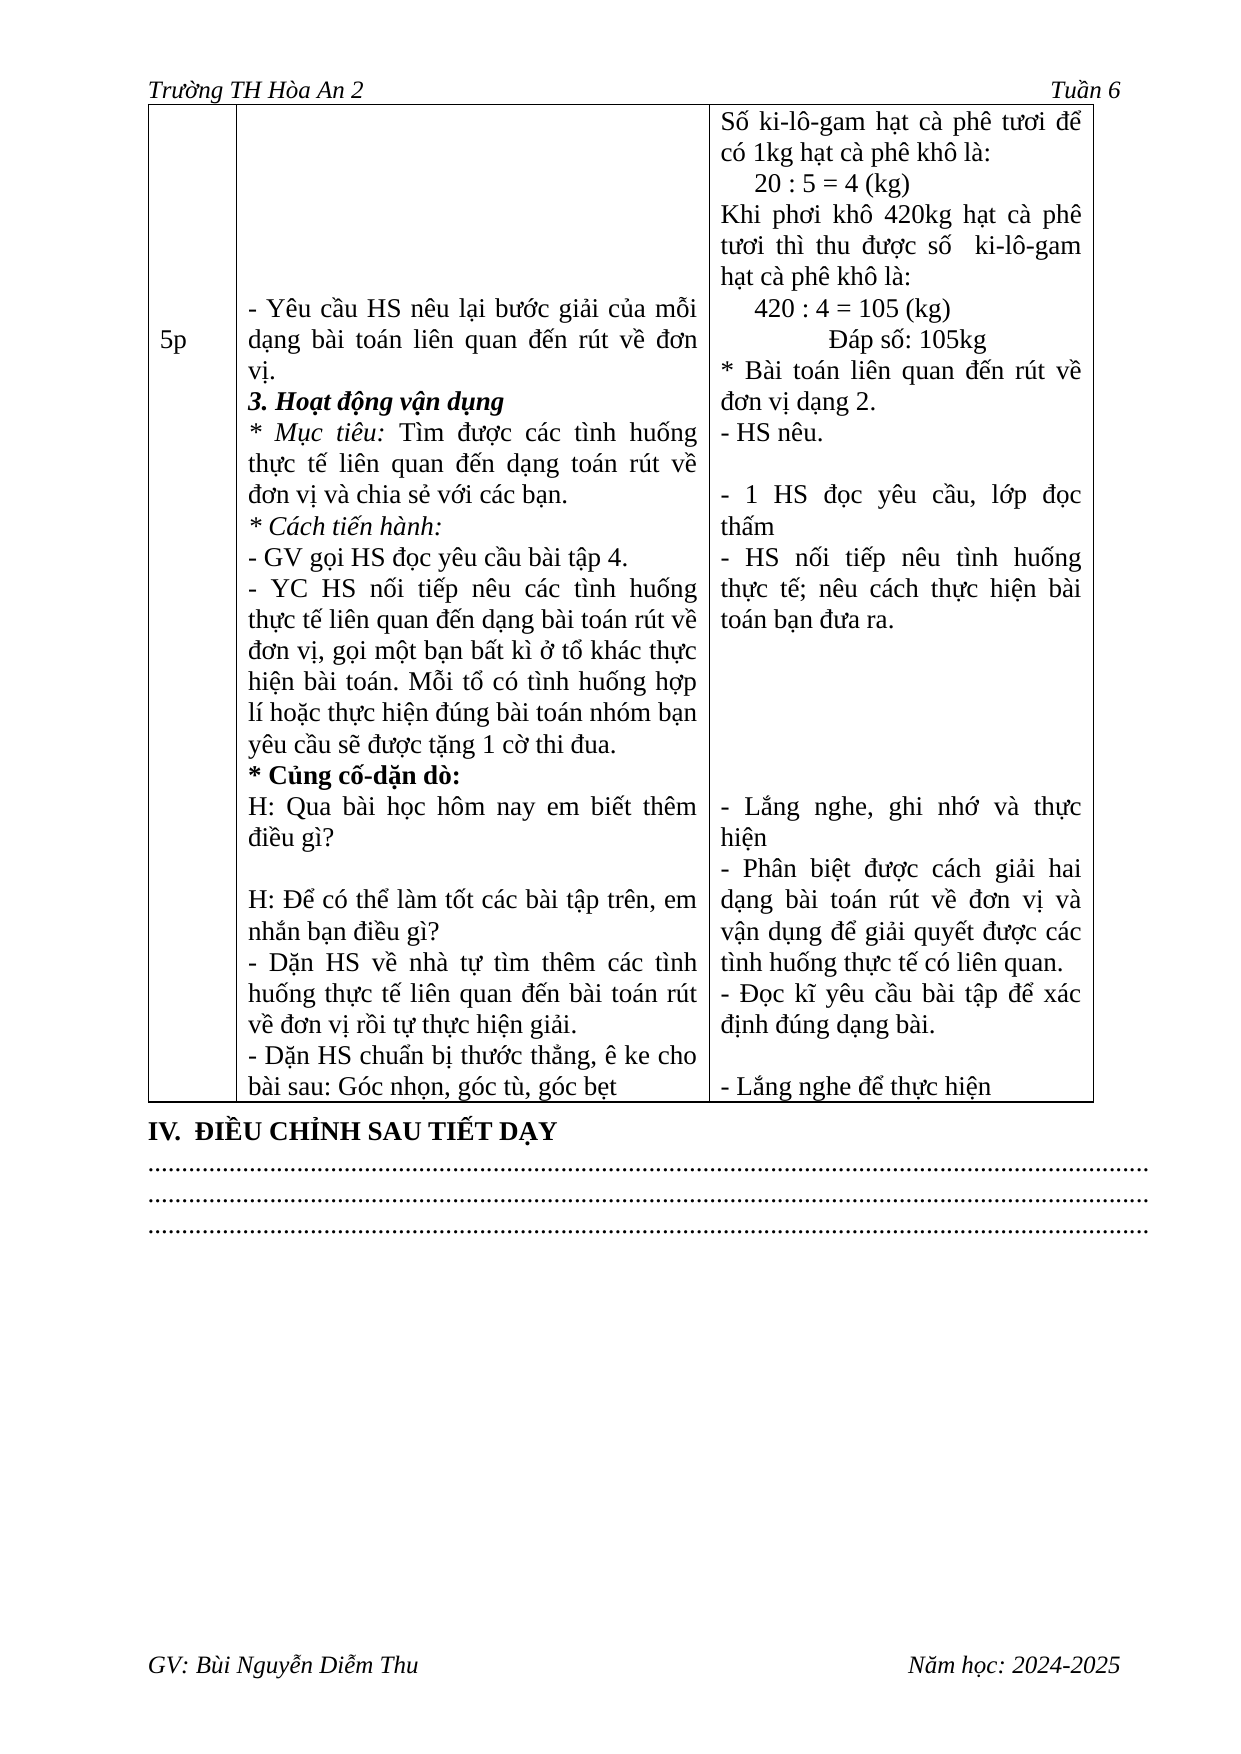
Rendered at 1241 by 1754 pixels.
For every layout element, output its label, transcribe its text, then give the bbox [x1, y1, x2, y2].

text IV. ĐIỀU CHỈNH SAU TIẾT DẠY [148, 1115, 1152, 1146]
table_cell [237, 105, 709, 1101]
table_cell 3p 27p 5p [149, 105, 236, 1101]
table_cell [710, 105, 1093, 1101]
